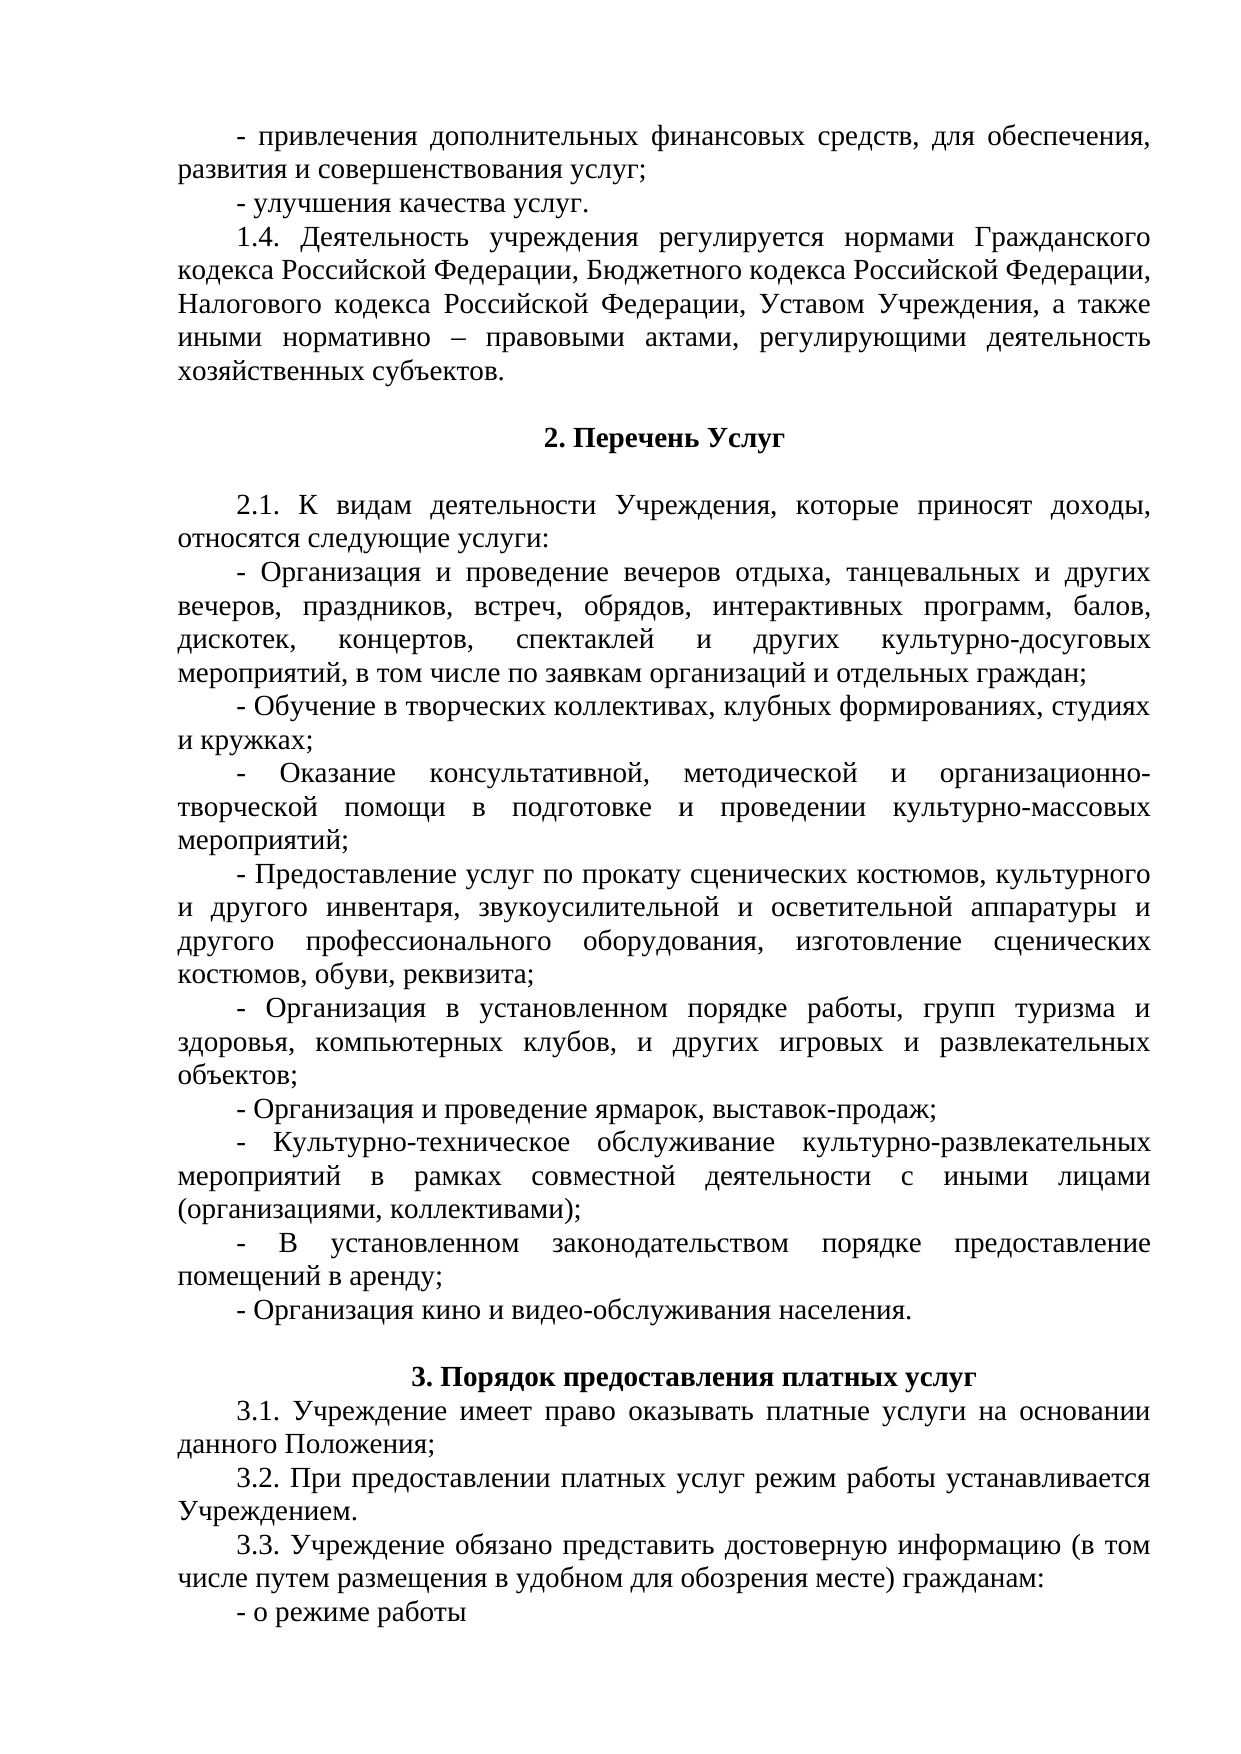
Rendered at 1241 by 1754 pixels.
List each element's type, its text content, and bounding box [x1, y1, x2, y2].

text 1.4. Деятельность учреждения регулируется нормами Гражданского кодекса Российской Федерации, Бюджетного кодекса Российской Федерации, Налогового кодекса Российской Федерации, Уставом Учреждения, а также иными нормативно – правовыми актами, регулирующими деятельность хозяйственных субъектов. [177, 219, 1152, 386]
text - Организация кино и видео-обслуживания населения. [177, 1292, 1152, 1326]
text - Предоставление услуг по прокату сценических костюмов, культурного и другого инвентаря, звукоусилительной и осветительной аппаратуры и другого профессионального оборудования, изготовление сценических костюмов, обуви, реквизита; [177, 856, 1152, 990]
text - улучшения качества услуг. [177, 185, 1152, 219]
text - Культурно-техническое обслуживание культурно-развлекательных мероприятий в рамках совместной деятельности с иными лицами (организациями, коллективами); [177, 1124, 1152, 1225]
text 3. Порядок предоставления платных услуг [177, 1359, 1152, 1393]
text - В установленном законодательством порядке предоставление помещений в аренду; [177, 1225, 1152, 1292]
text - Обучение в творческих коллективах, клубных формированиях, студиях и кружках; [177, 688, 1152, 755]
text - Организация и проведение вечеров отдыха, танцевальных и других вечеров, праздников, встреч, обрядов, интерактивных программ, балов, дискотек, концертов, спектаклей и других культурно-досуговых мероприятий, в том числе по заявкам организаций и отдельных граждан; [177, 554, 1152, 688]
text - Оказание консультативной, методической и организационно-творческой помощи в подготовке и проведении культурно-массовых мероприятий; [177, 755, 1152, 856]
text 3.1. Учреждение имеет право оказывать платные услуги на основании данного Положения; [177, 1393, 1152, 1460]
text 2.1. К видам деятельности Учреждения, которые приносят доходы, относятся следующие услуги: [177, 487, 1152, 554]
text 2. Перечень Услуг [177, 420, 1152, 453]
text - Организация и проведение ярмарок, выставок-продаж; [177, 1091, 1152, 1124]
text 3.2. При предоставлении платных услуг режим работы устанавливается Учреждением. [177, 1460, 1152, 1527]
text - привлечения дополнительных финансовых средств, для обеспечения, развития и совершенствования услуг; [177, 118, 1152, 185]
text 3.3. Учреждение обязано представить достоверную информацию (в том числе путем размещения в удобном для обозрения месте) гражданам: [177, 1527, 1152, 1594]
text - о режиме работы [177, 1594, 1152, 1627]
text - Организация в установленном порядке работы, групп туризма и здоровья, компьютерных клубов, и других игровых и развлекательных объектов; [177, 990, 1152, 1091]
